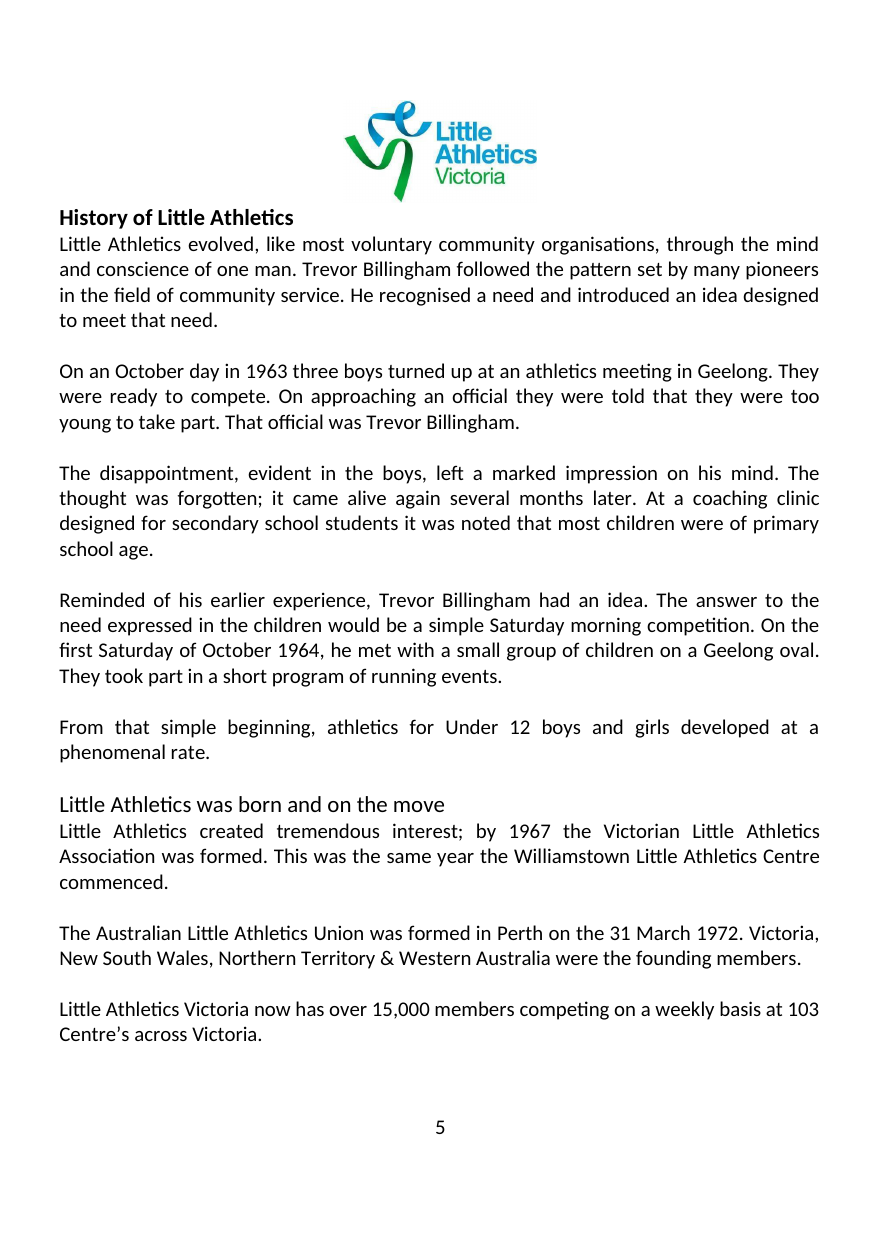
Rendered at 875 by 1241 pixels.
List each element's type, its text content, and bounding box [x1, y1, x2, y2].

subtitle History of Little Athletics [59, 203, 821, 231]
text From that simple beginning, athletics for Under 12 boys and girls developed at a phenomenal rate. [59, 714, 821, 765]
picture [343, 100, 537, 203]
subtitle Little Athletics was born and on the move [59, 790, 821, 818]
text Reminded of his earlier experience, Trevor Billingham had an idea. The answer to the need expressed in the children would be a simple Saturday morning competition. On the first Saturday of October 1964, he met with a small group of children on a Geelong oval. They took part in a short program of running events. [59, 587, 821, 688]
text On an October day in 1963 three boys turned up at an athletics meeting in Geelong. They were ready to compete. On approaching an official they were told that they were too young to take part. That official was Trevor Billingham. [59, 358, 821, 434]
text The Australian Little Athletics Union was formed in Perth on the 31 March 1972. Victoria, New South Wales, Northern Territory & Western Australia were the founding members. [59, 920, 821, 971]
text The disappointment, evident in the boys, left a marked impression on his mind. The thought was forgotten; it came alive again several months later. At a coaching clinic designed for secondary school students it was noted that most children were of primary school age. [59, 460, 821, 561]
text Little Athletics created tremendous interest; by 1967 the Victorian Little Athletics Association was formed. This was the same year the Williamstown Little Athletics Centre commenced. [59, 818, 821, 894]
text Little Athletics Victoria now has over 15,000 members competing on a weekly basis at 103 Centre’s across Victoria. [59, 996, 821, 1047]
text Little Athletics evolved, like most voluntary community organisations, through the mind and conscience of one man. Trevor Billingham followed the pattern set by many pioneers in the field of community service. He recognised a need and introduced an idea designed to meet that need. [59, 231, 821, 333]
